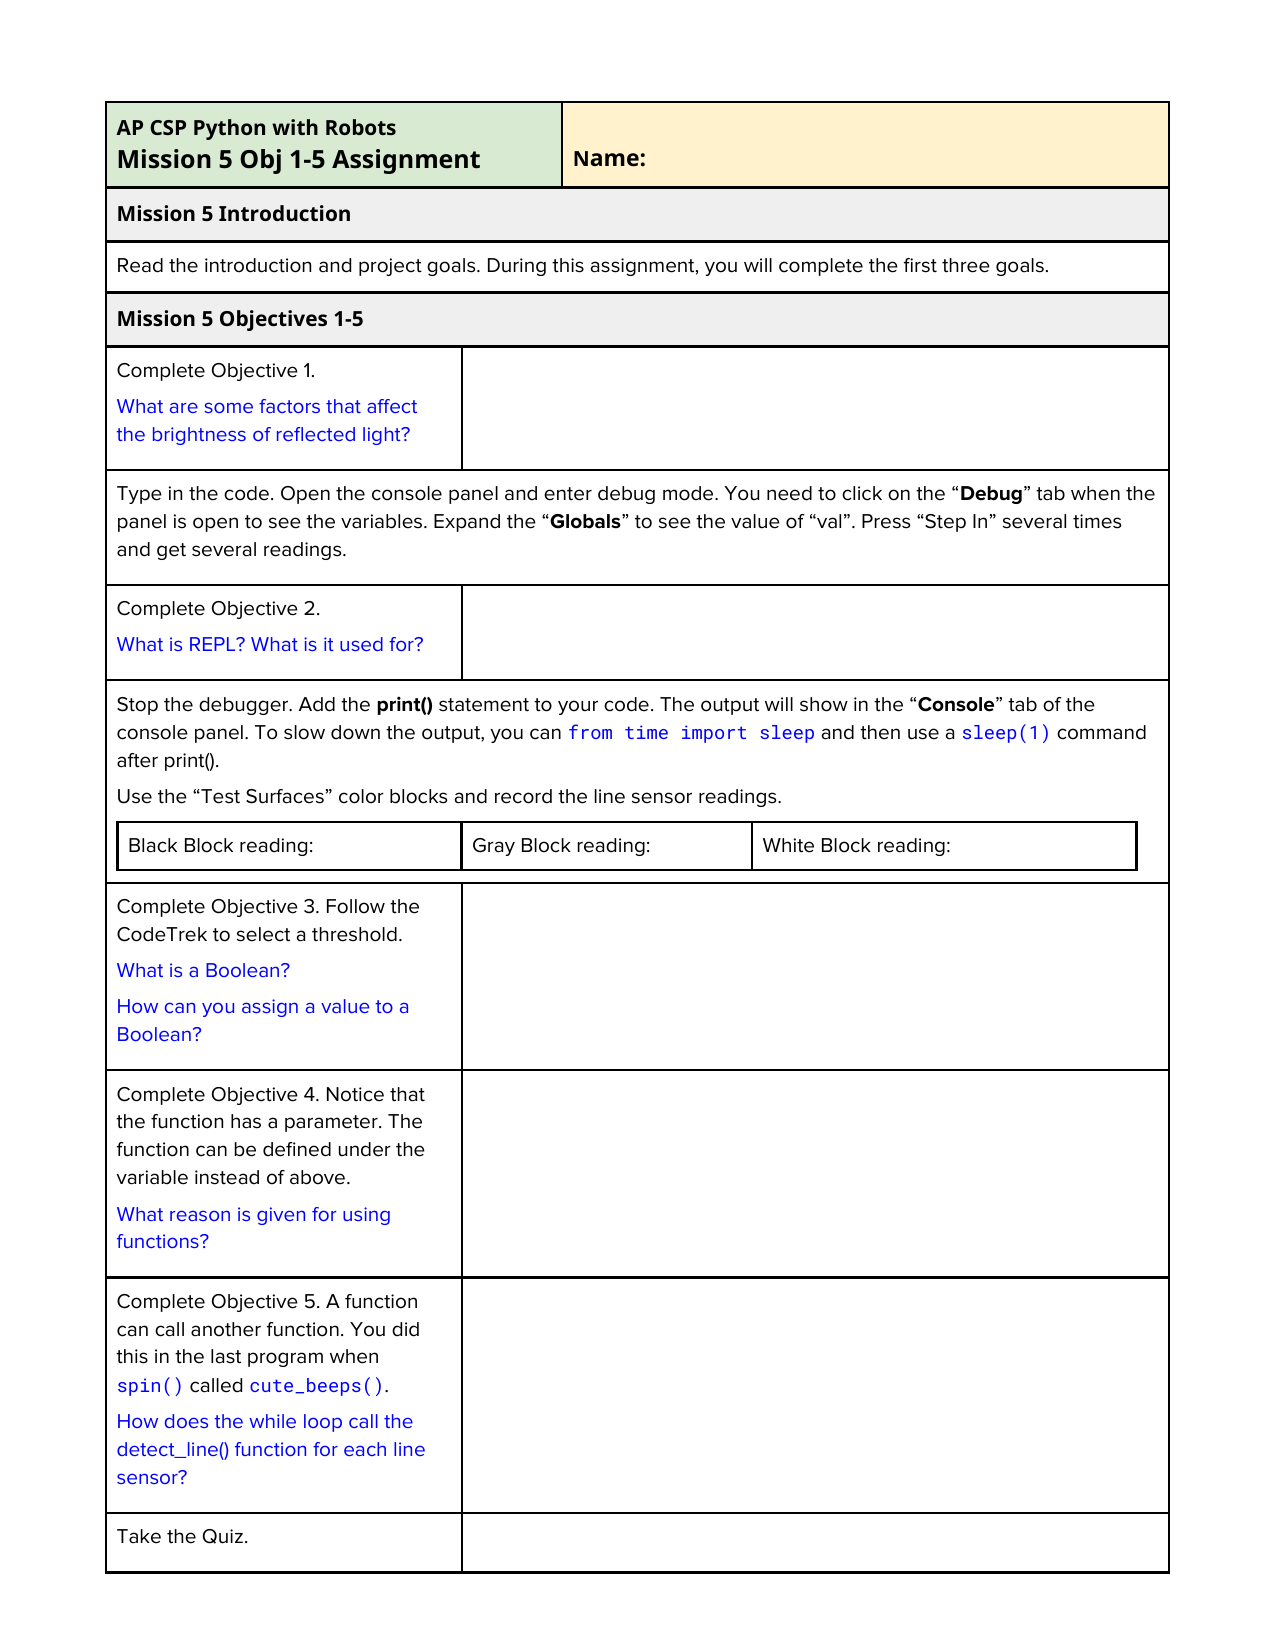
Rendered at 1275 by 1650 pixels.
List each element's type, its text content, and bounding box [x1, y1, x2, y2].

table_cell Complete Objective 5. A function can call another function. You did this in the last program when spin() called cute_beeps(). How does the while loop call the detect_line() function for each line sensor? [107, 1279, 461, 1512]
table_cell [463, 348, 1168, 469]
table_cell Read the introduction and project goals. During this assignment, you will complete the first three goals. [107, 243, 1168, 291]
table_cell Complete Objective 1. What are some factors that affect the brightness of reflected light? [107, 348, 461, 469]
table_cell [463, 586, 1168, 679]
table_cell [463, 884, 1168, 1069]
table_cell Type in the code. Open the console panel and enter debug mode. You need to click on the “Debug” tab when the panel is open to see the variables. Expand the “Globals” to see the value of “val”. Press “Step In” several times and get several readings. [107, 471, 1168, 584]
table_header AP CSP Python with Robots Mission 5 Obj 1-5 Assignment [107, 103, 561, 186]
table_cell Stop the debugger. Add the print() statement to your code. The output will show in the “Console” tab of the console panel. To slow down the output, you can from time import sleep and then use a sleep(1) command after print(). Use the “Test Surfaces” color blocks and record the line sensor readings. [107, 681, 1168, 882]
table_cell Complete Objective 4. Notice that the function has a parameter. The function can be defined under the variable instead of above. What reason is given for using functions? [107, 1071, 461, 1276]
table_cell [463, 1514, 1168, 1571]
table_cell Complete Objective 3. Follow the CodeTrek to select a threshold. What is a Boolean? How can you assign a value to a Boolean? [107, 884, 461, 1069]
table_cell Mission 5 Objectives 1-5 [107, 294, 1168, 345]
table_cell [463, 1071, 1168, 1276]
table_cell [107, 1514, 461, 1571]
table_header Name: [563, 103, 1168, 186]
table_cell [463, 1279, 1168, 1512]
table_cell Mission 5 Introduction [107, 189, 1168, 240]
table_cell Complete Objective 2. What is REPL? What is it used for? [107, 586, 461, 679]
